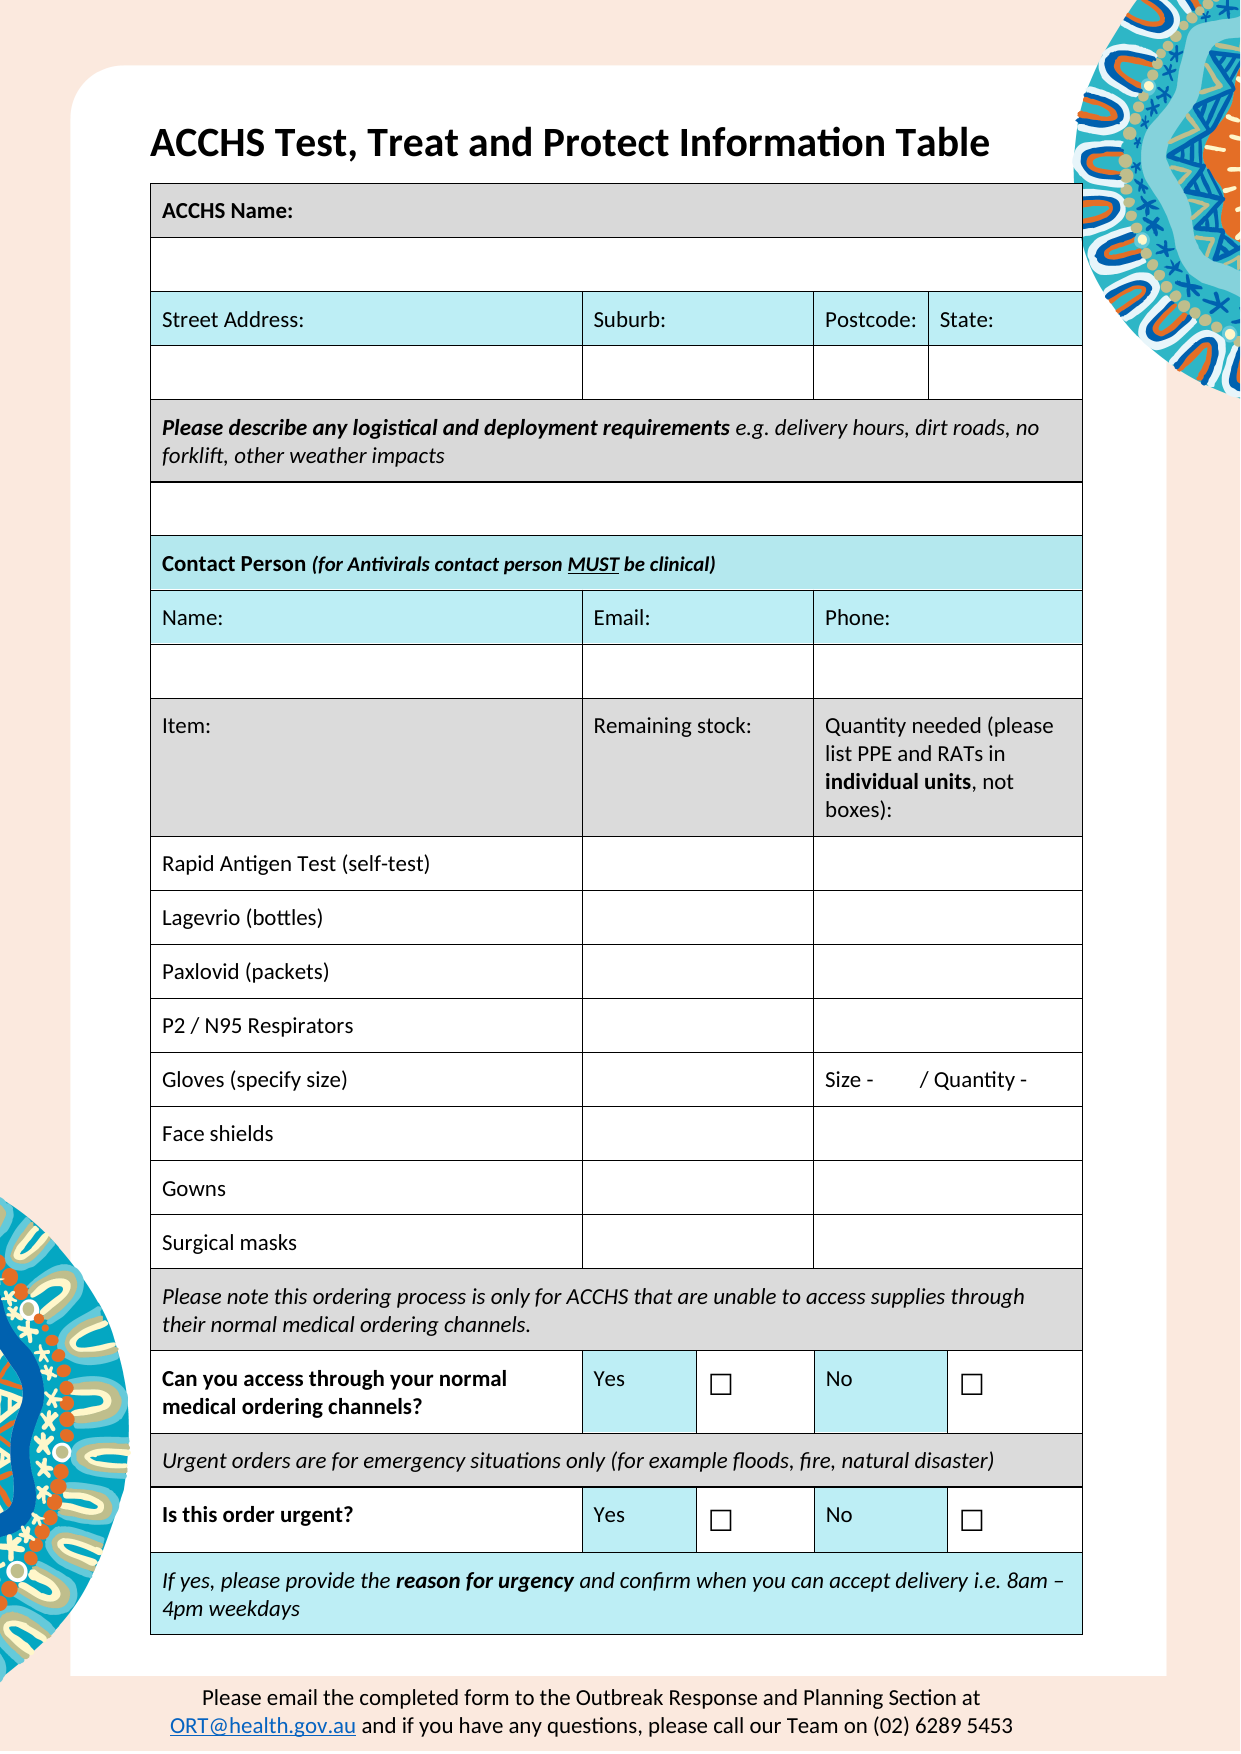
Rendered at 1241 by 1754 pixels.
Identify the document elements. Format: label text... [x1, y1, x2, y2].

table_cell [814, 346, 928, 399]
table_cell Yes [583, 1488, 696, 1552]
table_cell Rapid Antigen Test (self-test) [151, 837, 582, 890]
table_cell Item: [151, 699, 582, 836]
table_cell Size - / Quantity - [814, 1053, 1082, 1106]
table_cell [814, 999, 1082, 1052]
table_cell [583, 945, 813, 998]
table_cell Face shields [151, 1107, 582, 1160]
table_cell No [815, 1351, 947, 1432]
table_cell Please note this ordering process is only for ACCHS that are unable to access supplies through their normal medical ordering channels. [151, 1269, 1082, 1350]
table_cell [583, 346, 813, 399]
table_header ACCHS Name: [151, 184, 1082, 237]
table_cell If yes, please provide the reason for urgency and confirm when you can accept delivery i.e. 8am – 4pm weekdays [151, 1553, 1082, 1634]
table_cell Paxlovid (packets) [151, 945, 582, 998]
table_cell [151, 238, 1082, 291]
table_cell Name: [151, 591, 582, 643]
table_cell [814, 645, 1082, 698]
table_cell Is this order urgent? [151, 1488, 582, 1552]
table_cell Can you access through your normal medical ordering channels? [151, 1351, 582, 1432]
table_cell No [815, 1488, 947, 1552]
table_cell [583, 837, 813, 890]
table_cell Urgent orders are for emergency situations only (for example floods, fire, natural disaster) [151, 1434, 1082, 1486]
table_cell Surgical masks [151, 1215, 582, 1268]
table_cell Street Address: [151, 292, 582, 345]
table_cell Gowns [151, 1161, 582, 1214]
table_cell [814, 891, 1082, 944]
table_cell [583, 999, 813, 1052]
table_cell Email: [583, 591, 813, 643]
table_cell [583, 1161, 813, 1214]
table_cell [814, 1107, 1082, 1160]
table_cell [583, 1215, 813, 1268]
table_cell [583, 1107, 813, 1160]
table_cell [583, 1053, 813, 1106]
table_cell P2 / N95 Respirators [151, 999, 582, 1052]
table_cell Contact Person (for Antivirals contact person MUST be clinical) [151, 536, 1082, 589]
table_cell Lagevrio (bottles) [151, 891, 582, 944]
table_cell Postcode: [814, 292, 928, 345]
table_cell Suburb: [583, 292, 813, 345]
table_cell [151, 483, 1082, 535]
table_cell [814, 1161, 1082, 1214]
table_cell [583, 891, 813, 944]
table_cell [151, 645, 582, 698]
table_cell [151, 346, 582, 399]
picture [0, 0, 1241, 1751]
table_cell Yes [583, 1351, 696, 1432]
table_cell Remaining stock: [583, 699, 813, 836]
table_cell Quantity needed (please list PPE and RATs in individual units, not boxes): [814, 699, 1082, 836]
table_cell [583, 645, 813, 698]
table_cell Please describe any logistical and deployment requirements e.g. delivery hours, dirt roads, no forklift, other weather impacts [151, 400, 1082, 481]
table_cell [814, 945, 1082, 998]
table_cell [814, 837, 1082, 890]
subtitle ACCHS Test, Treat and Protect Information Table [150, 116, 1034, 166]
table_cell Gloves (specify size) [151, 1053, 582, 1106]
table_cell Phone: [814, 591, 1082, 643]
table_cell [929, 346, 1082, 399]
table_cell [814, 1215, 1082, 1268]
table_cell State: [929, 292, 1082, 345]
